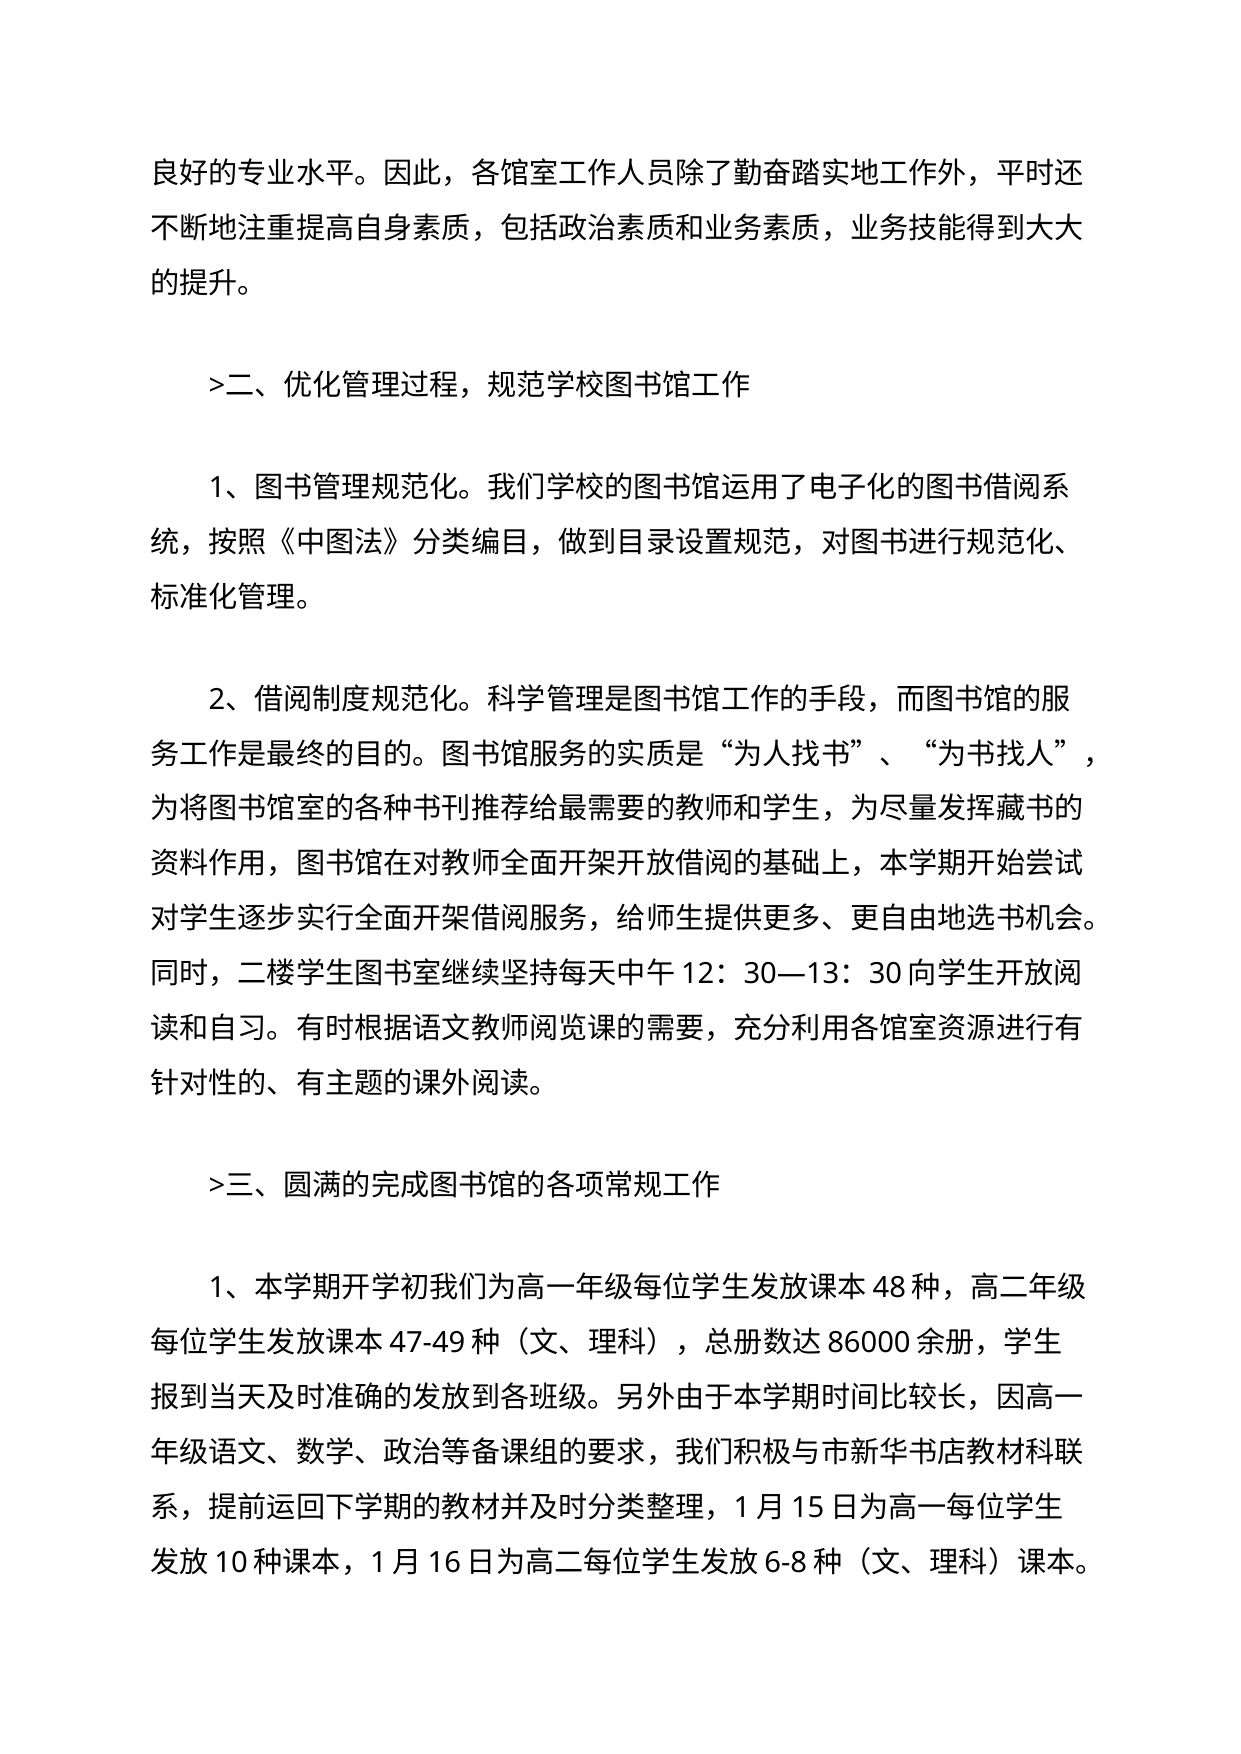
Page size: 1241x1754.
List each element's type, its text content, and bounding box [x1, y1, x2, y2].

text >二、优化管理过程，规范学校图书馆工作 [150, 362, 1090, 404]
text 2、借阅制度规范化。科学管理是图书馆工作的手段，而图书馆的服务工作是最终的目的。图书馆服务的实质是“为人找书”、“为书找人”，为将图书馆室的各种书刊推荐给最需要的教师和学生，为尽量发挥藏书的资料作用，图书馆在对教师全面开架开放借阅的基础上，本学期开始尝试对学生逐步实行全面开架借阅服务，给师生提供更多、更自由地选书机会。同时，二楼学生图书室继续坚持每天中午12：30—13：30向学生开放阅读和自习。有时根据语文教师阅览课的需要，充分利用各馆室资源进行有针对性的、有主题的课外阅读。 [150, 675, 1090, 1102]
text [150, 150, 1090, 302]
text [150, 1263, 1090, 1581]
text 1、图书管理规范化。我们学校的图书馆运用了电子化的图书借阅系统，按照《中图法》分类编目，做到目录设置规范，对图书进行规范化、标准化管理。 [150, 463, 1090, 616]
text >三、圆满的完成图书馆的各项常规工作 [150, 1161, 1090, 1204]
